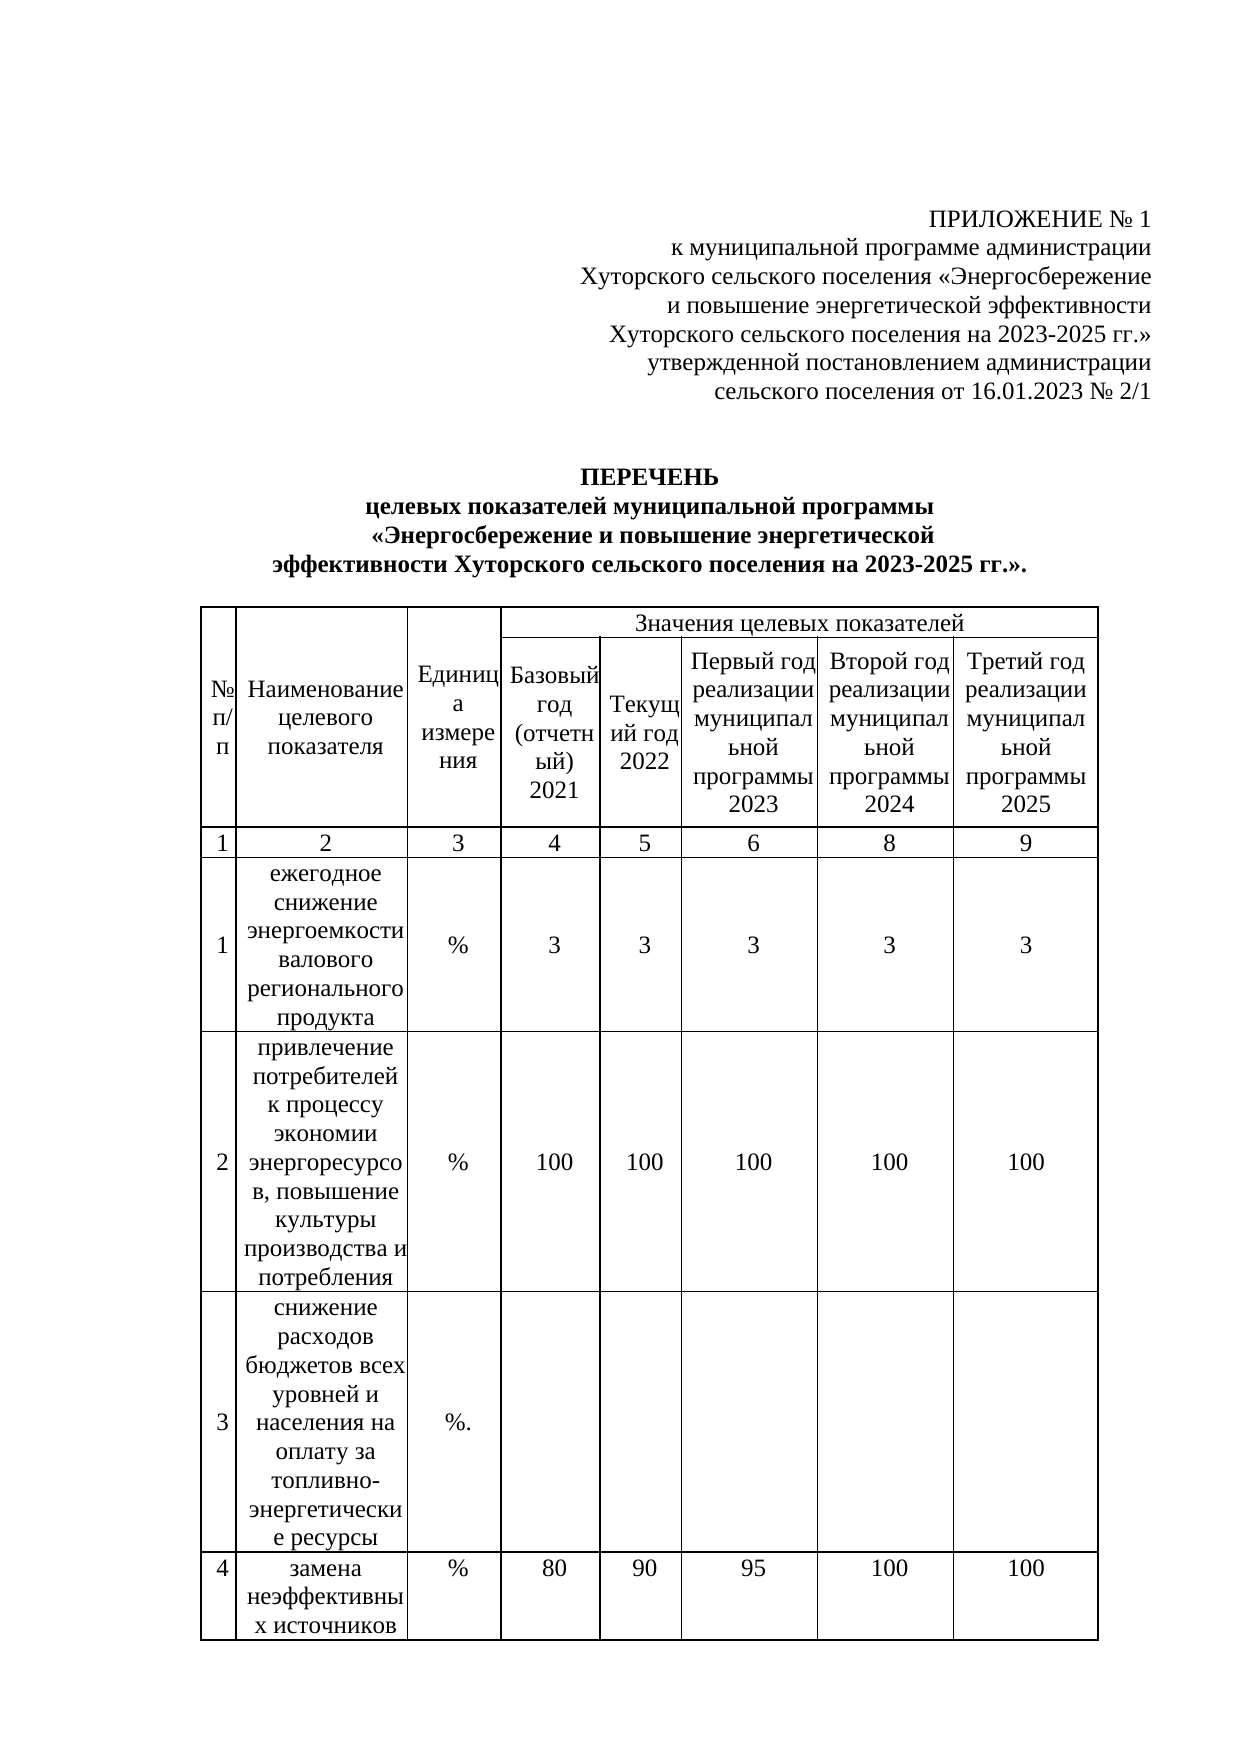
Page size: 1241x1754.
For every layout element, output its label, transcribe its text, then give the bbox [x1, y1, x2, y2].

table_cell 100 [601, 1032, 681, 1291]
text целевых показателей муниципальной программы [148, 491, 1152, 520]
table_cell 100 [682, 1032, 817, 1291]
table_cell 80 [502, 1553, 599, 1639]
table_cell 6 [682, 828, 817, 856]
table_cell 2 [237, 828, 407, 856]
table_cell % [408, 1553, 500, 1639]
table_cell [682, 1292, 817, 1551]
table_cell Текущий год 2022 [601, 638, 681, 826]
text Хуторского сельского поселения на 2023-2025 гг.» [148, 319, 1152, 347]
table_cell Третий год реализации муниципальной программы 2025 [954, 638, 1097, 826]
table_cell привлечение потребителей к процессу экономии энергоресурсов, повышение культуры производства и потребления [237, 1032, 407, 1291]
text утвержденной постановлением администрации [148, 347, 1152, 376]
table_cell Второй год реализации муниципальной программы 2024 [818, 638, 953, 826]
table_cell 3 [954, 858, 1097, 1031]
text «Энергосбережение и повышение энергетической [148, 520, 1152, 549]
text и повышение энергетической эффективности [148, 290, 1152, 319]
table_cell 100 [818, 1553, 953, 1639]
text ПРИЛОЖЕНИЕ № 1 [148, 204, 1152, 232]
text эффективности Хуторского сельского поселения на 2023-2025 гг.». [148, 549, 1152, 577]
table_cell 3 [502, 858, 599, 1031]
table_cell [601, 1292, 681, 1551]
table_header Значения целевых показателей [502, 608, 1097, 636]
table_header Наименование целевого показателя [237, 608, 407, 826]
table_cell 100 [954, 1553, 1097, 1639]
table_cell [502, 1292, 599, 1551]
table_cell Первый год реализации муниципальной программы 2023 [682, 638, 817, 826]
table_cell %. [408, 1292, 500, 1551]
text Хуторского сельского поселения «Энергосбережение [148, 261, 1152, 290]
table_cell 3 [202, 1292, 235, 1551]
text сельского поселения от 16.01.2023 № 2/1 [148, 376, 1152, 405]
table_cell 90 [601, 1553, 681, 1639]
table_cell 3 [818, 858, 953, 1031]
table_cell 95 [682, 1553, 817, 1639]
table_cell 100 [502, 1032, 599, 1291]
table_cell 3 [601, 858, 681, 1031]
table_cell 5 [601, 828, 681, 856]
text ПЕРЕЧЕНЬ [148, 462, 1152, 491]
table_cell снижение расходов бюджетов всех уровней и населения на оплату за топливно-энергетические ресурсы [237, 1292, 407, 1551]
table_cell ежегодное снижение энергоемкости валового регионального продукта [237, 858, 407, 1031]
table_header № п/п [202, 608, 235, 826]
table_cell 4 [202, 1553, 235, 1639]
table_cell % [408, 858, 500, 1031]
table_cell [818, 1292, 953, 1551]
table_cell 1 [202, 858, 235, 1031]
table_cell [237, 1553, 407, 1639]
table_cell 3 [682, 858, 817, 1031]
text к муниципальной программе администрации [148, 232, 1152, 261]
table_cell 2 [202, 1032, 235, 1291]
table_cell 9 [954, 828, 1097, 856]
table_cell 1 [202, 828, 235, 856]
table_cell 100 [954, 1032, 1097, 1291]
table_cell Базовый год (отчетный) 2021 [502, 638, 599, 826]
table_cell 4 [502, 828, 599, 856]
table_cell 3 [408, 828, 500, 856]
table_cell 100 [818, 1032, 953, 1291]
table_cell [954, 1292, 1097, 1551]
table_header Единица измерения [408, 608, 500, 826]
table_cell % [408, 1032, 500, 1291]
table_cell 8 [818, 828, 953, 856]
